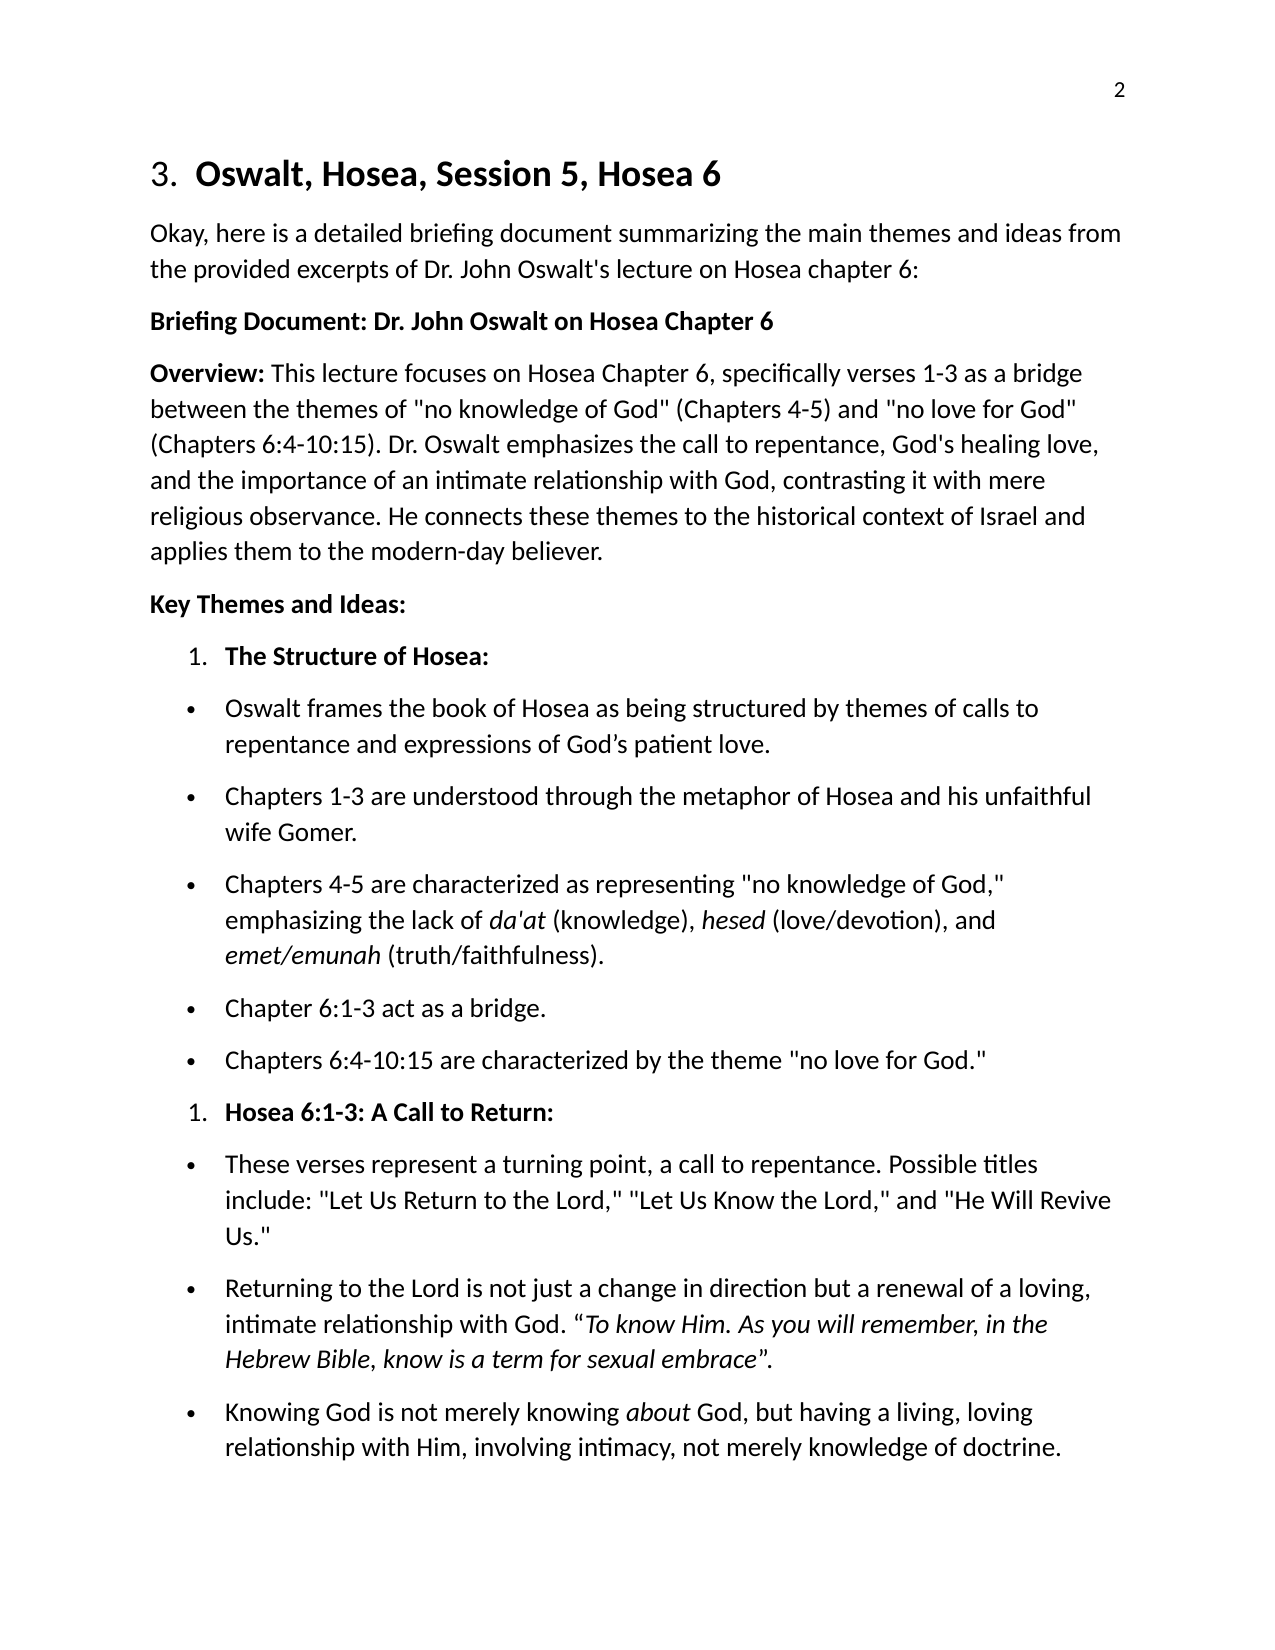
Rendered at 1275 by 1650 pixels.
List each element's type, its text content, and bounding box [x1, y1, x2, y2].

text Briefing Document: Dr. John Oswalt on Hosea Chapter 6 [150, 304, 1125, 337]
list The Structure of Hosea: [187, 639, 1125, 672]
text 3. Oswalt, Hosea, Session 5, Hosea 6 [150, 150, 1125, 196]
list Returning to the Lord is not just a change in direction but a renewal of a loving, intimate relationship with God. “To know Him. As you will remember, in the Hebrew Bible, know is a term for sexual embrace”. [187, 1271, 1125, 1375]
list Chapters 4-5 are characterized as representing "no knowledge of God," emphasizing the lack of da'at (knowledge), hesed (love/devotion), and emet/emunah (truth/faithfulness). [187, 867, 1125, 971]
list Chapters 6:4-10:15 are characterized by the theme "no love for God." [187, 1043, 1125, 1076]
list These verses represent a turning point, a call to repentance. Possible titles include: "Let Us Return to the Lord," "Let Us Know the Lord," and "He Will Revive Us." [187, 1148, 1125, 1252]
text Key Themes and Ideas: [150, 587, 1125, 620]
text Overview: This lecture focuses on Hosea Chapter 6, specifically verses 1-3 as a bridge between the themes of "no knowledge of God" (Chapters 4-5) and "no love for God" (Chapters 6:4-10:15). Dr. Oswalt emphasizes the call to repentance, God's healing love, and the importance of an intimate relationship with God, contrasting it with mere religious observance. He connects these themes to the historical context of Israel and applies them to the modern-day believer. [150, 356, 1125, 567]
list Hosea 6:1-3: A Call to Return: [187, 1095, 1125, 1128]
list Chapter 6:1-3 act as a bridge. [187, 991, 1125, 1024]
list Chapters 1-3 are understood through the metaphor of Hosea and his unfaithful wife Gomer. [187, 779, 1125, 848]
text Okay, here is a detailed briefing document summarizing the main themes and ideas from the provided excerpts of Dr. John Oswalt's lecture on Hosea chapter 6: [150, 216, 1125, 285]
list Knowing God is not merely knowing about God, but having a living, loving relationship with Him, involving intimacy, not merely knowledge of doctrine. [187, 1395, 1125, 1463]
list Oswalt frames the book of Hosea as being structured by themes of calls to repentance and expressions of God’s patient love. [187, 691, 1125, 760]
